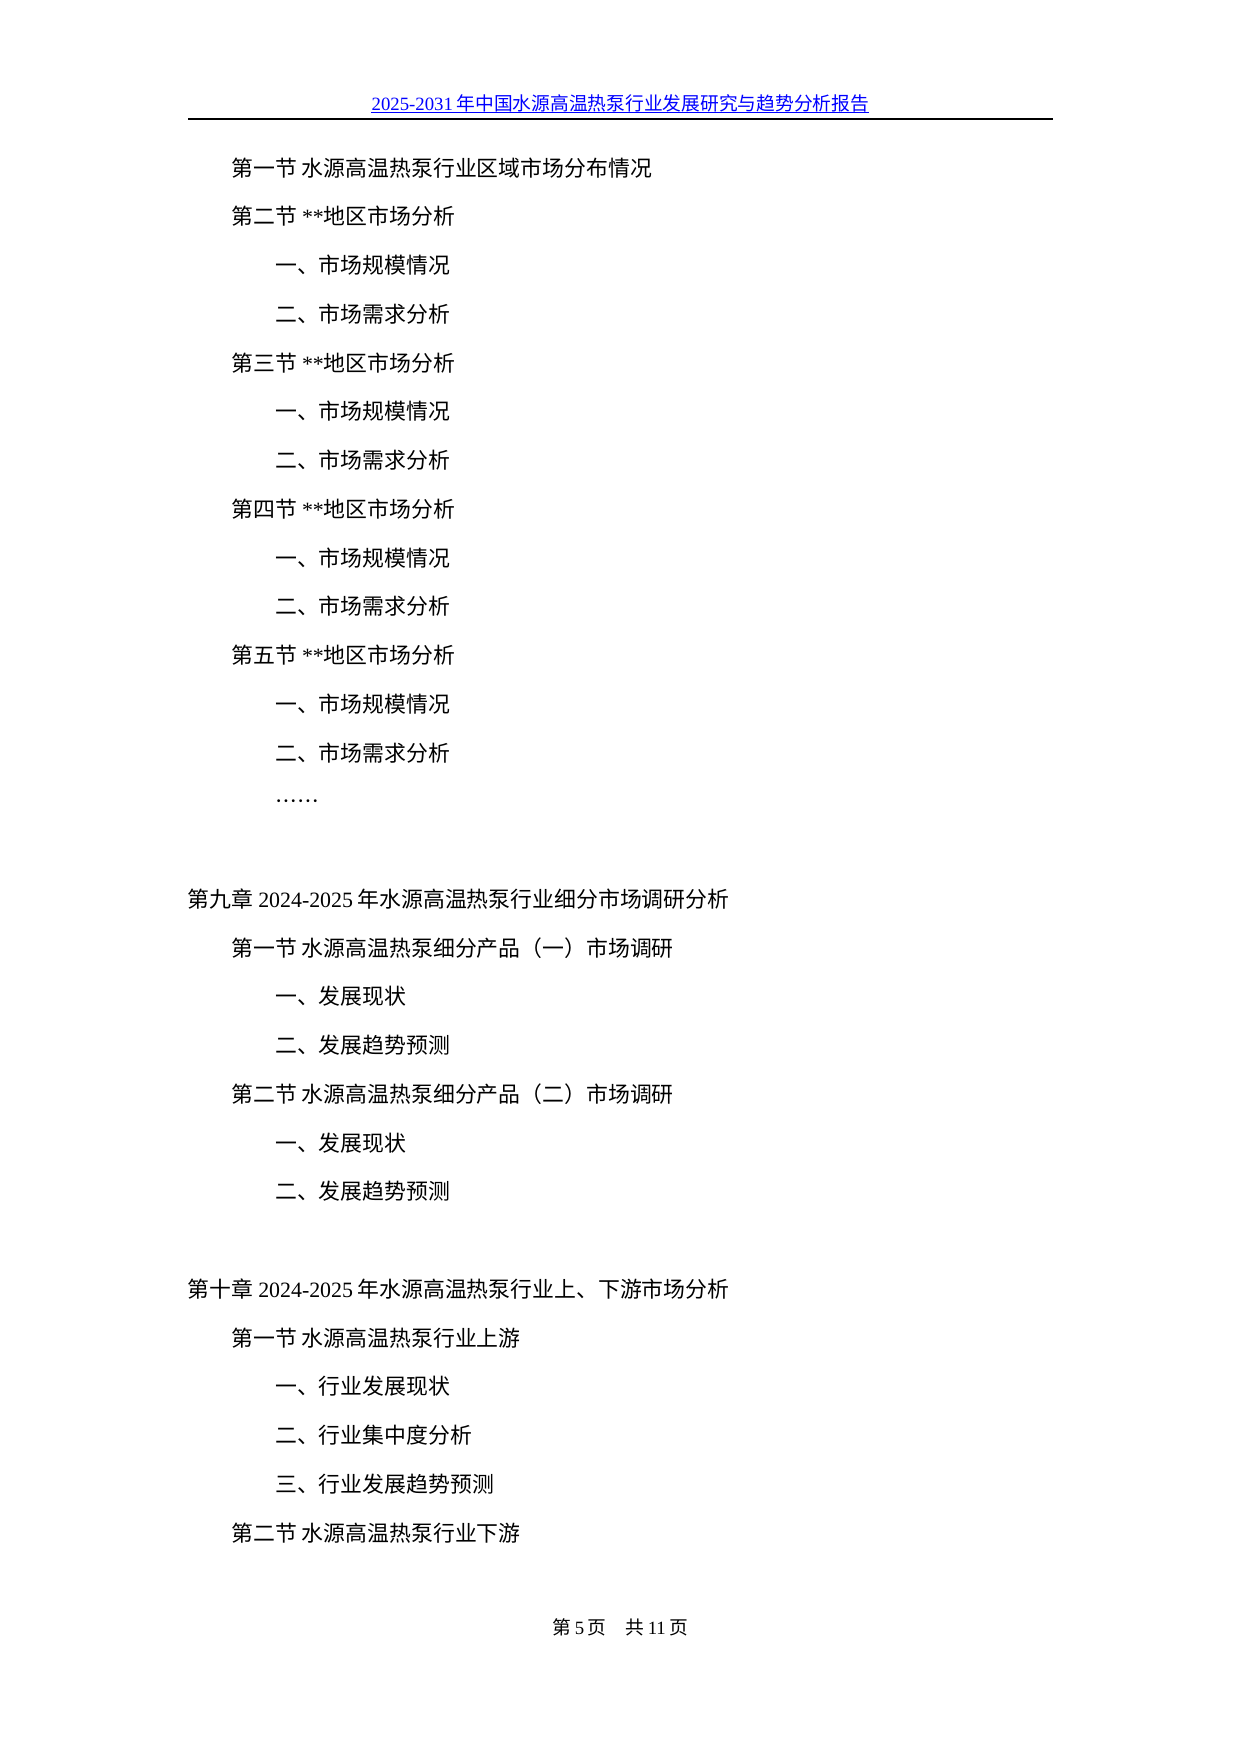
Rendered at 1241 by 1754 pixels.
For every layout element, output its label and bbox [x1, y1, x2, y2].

text [187, 150, 1053, 1548]
